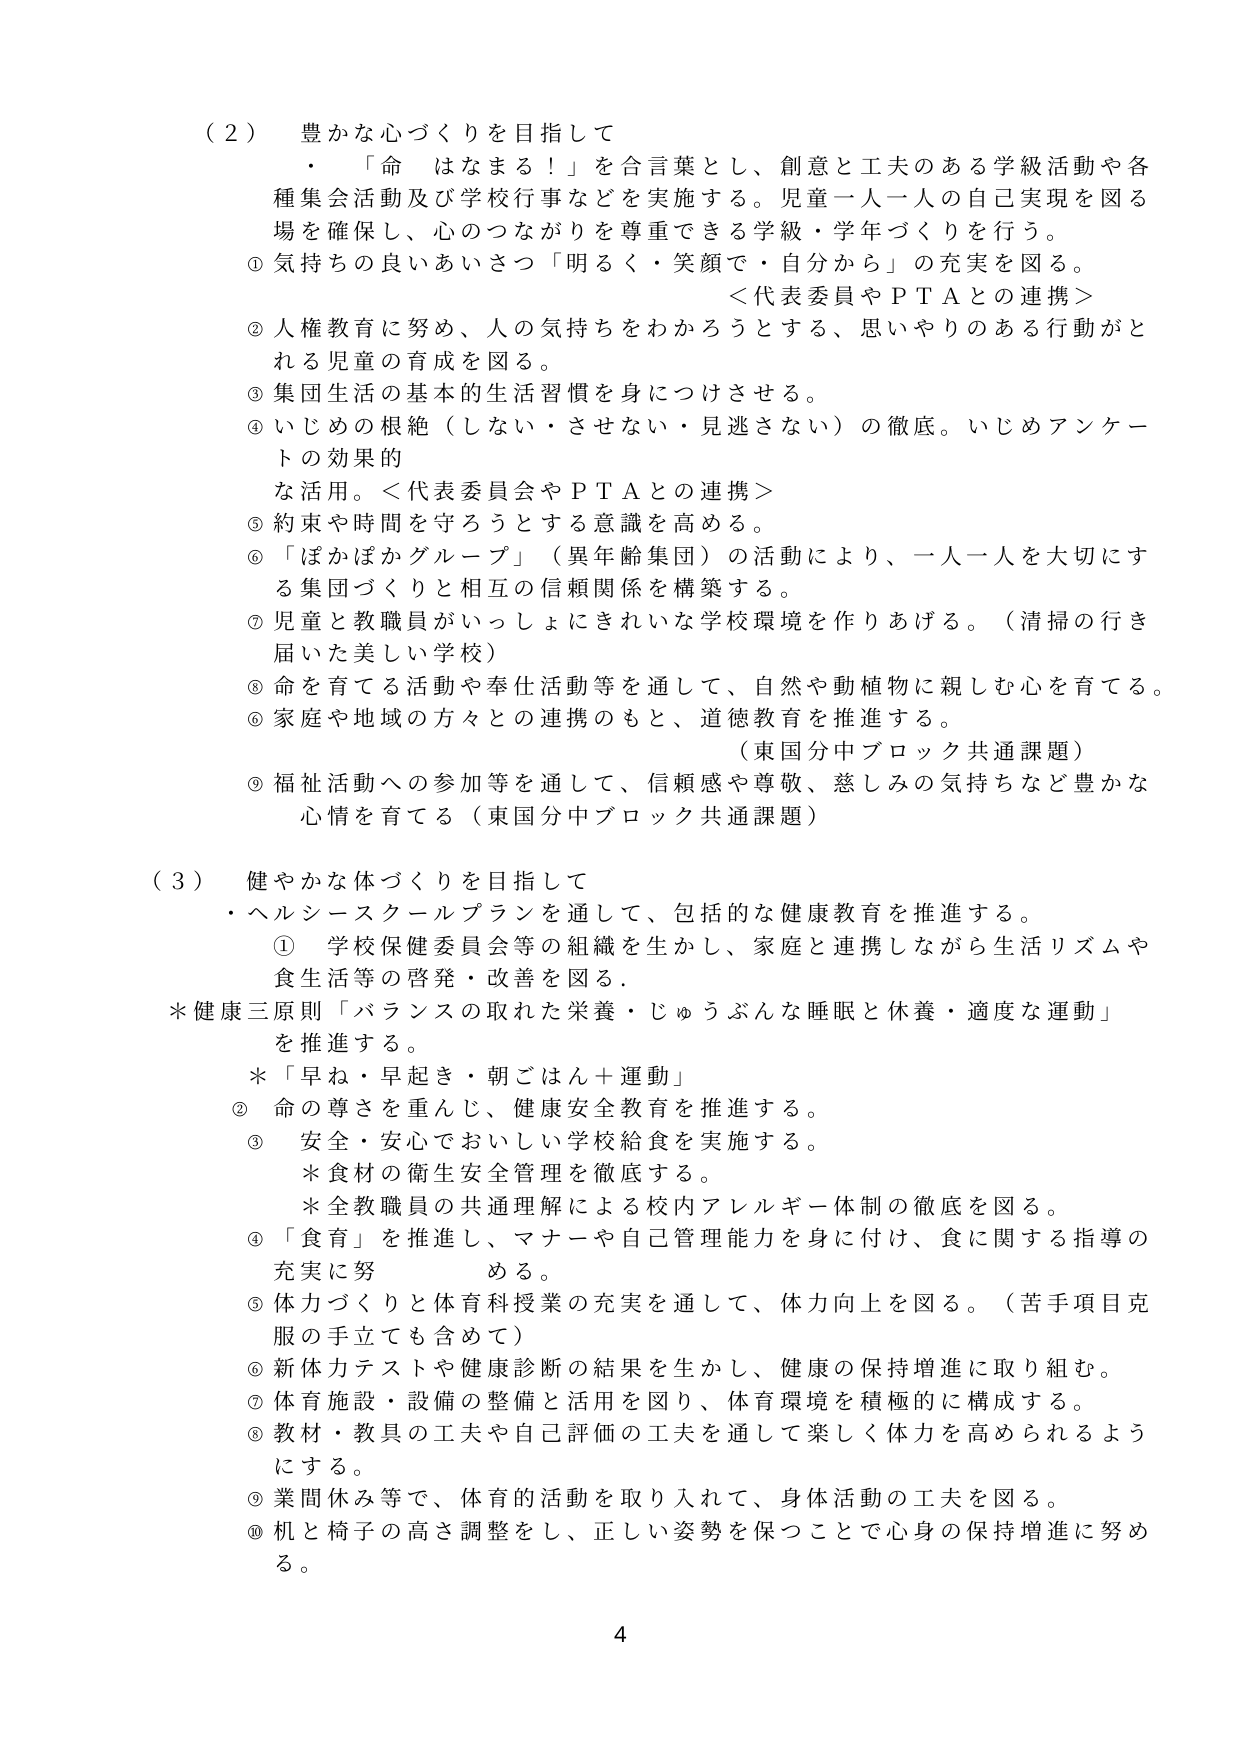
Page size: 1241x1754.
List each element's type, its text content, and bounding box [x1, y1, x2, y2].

list 業間休み等で、体育的活動を取り入れて、身体活動の工夫を図る。 [228, 1481, 1153, 1513]
text ＊健康三原則「バランスの取れた栄養・じゅうぶんな睡眠と休養・適度な運動」 [87, 993, 1153, 1026]
text （東国分中ブロック共通課題） [110, 733, 1153, 766]
list 机と椅子の高さ調整をし、正しい姿勢を保つことで心身の保持増進に努める。 [228, 1513, 1153, 1578]
text （３） 健やかな体づくりを目指して [87, 863, 1153, 896]
list 「食育」を推進し、マナーや自己管理能力を身に付け、食に関する指導の充実に努 める。 [228, 1221, 1153, 1286]
list 集団生活の基本的生活習慣を身につけさせる。 [227, 376, 1153, 408]
list 体育施設・設備の整備と活用を図り、体育環境を積極的に構成する。 [228, 1383, 1153, 1416]
list 約束や時間を守ろうとする意識を高める。 [227, 506, 1153, 538]
list 命を育てる活動や奉仕活動等を通して、自然や動植物に親しむ心を育てる。 [227, 668, 1153, 701]
list 新体力テストや健康診断の結果を生かし、健康の保持増進に取り組む。 [228, 1351, 1153, 1383]
text （２） 豊かな心づくりを目指して [87, 116, 1153, 148]
text ① 学校保健委員会等の組織を生かし、家庭と連携しながら生活リズムや食生活等の啓発・改善を図る. [87, 928, 1153, 993]
text ・ 「命 はなまる！」を合言葉とし、創意と工夫のある学級活動や各種集会活動及び学校行事などを実施する。児童一人一人の自己実現を図る場を確保し、心のつながりを尊重できる学級・学年づくりを行う。 [87, 148, 1153, 246]
list 人権教育に努め、人の気持ちをわかろうとする、思いやりのある行動がとれる児童の育成を図る。 [227, 311, 1153, 376]
list 教材・教具の工夫や自己評価の工夫を通して楽しく体力を高められるようにする。 [228, 1416, 1153, 1481]
text ＊全教職員の共通理解による校内アレルギー体制の徹底を図る。 [87, 1188, 1153, 1221]
text を推進する。 [87, 1026, 1153, 1058]
text ⑨ 福祉活動への参加等を通して、信頼感や尊敬、慈しみの気持ちなど豊かな心情を育てる（東国分中ブロック共通課題） [228, 766, 1153, 831]
text ・ヘルシースクールプランを通して、包括的な健康教育を推進する。 [87, 896, 1153, 928]
text な活用。＜代表委員会やＰＴＡとの連携＞ [87, 473, 1153, 506]
list 体力づくりと体育科授業の充実を通して、体力向上を図る。（苦手項目克服の手立ても含めて） [228, 1286, 1153, 1351]
list 気持ちの良いあいさつ「明るく・笑顔で・自分から」の充実を図る。 [227, 246, 1153, 278]
text ⑥ 家庭や地域の方々との連携のもと、道徳教育を推進する。 [110, 701, 1153, 733]
text ＊食材の衛生安全管理を徹底する。 [87, 1156, 1153, 1188]
list いじめの根絶（しない・させない・見逃さない）の徹底。いじめアンケートの効果的 [227, 408, 1153, 473]
text ＊「早ね・早起き・朝ごはん＋運動」 [87, 1058, 1153, 1091]
list 児童と教職員がいっしょにきれいな学校環境を作りあげる。（清掃の行き届いた美しい学校） [227, 603, 1153, 668]
list 「ぽかぽかグループ」（異年齢集団）の活動により、一人一人を大切にする集団づくりと相互の信頼関係を構築する。 [227, 538, 1153, 603]
list ＜代表委員やＰＴＡとの連携＞ [265, 278, 1153, 311]
text ② 命の尊さを重んじ、健康安全教育を推進する。 [98, 1091, 1153, 1123]
text ③ 安全・安心でおいしい学校給食を実施する。 [87, 1123, 1153, 1156]
